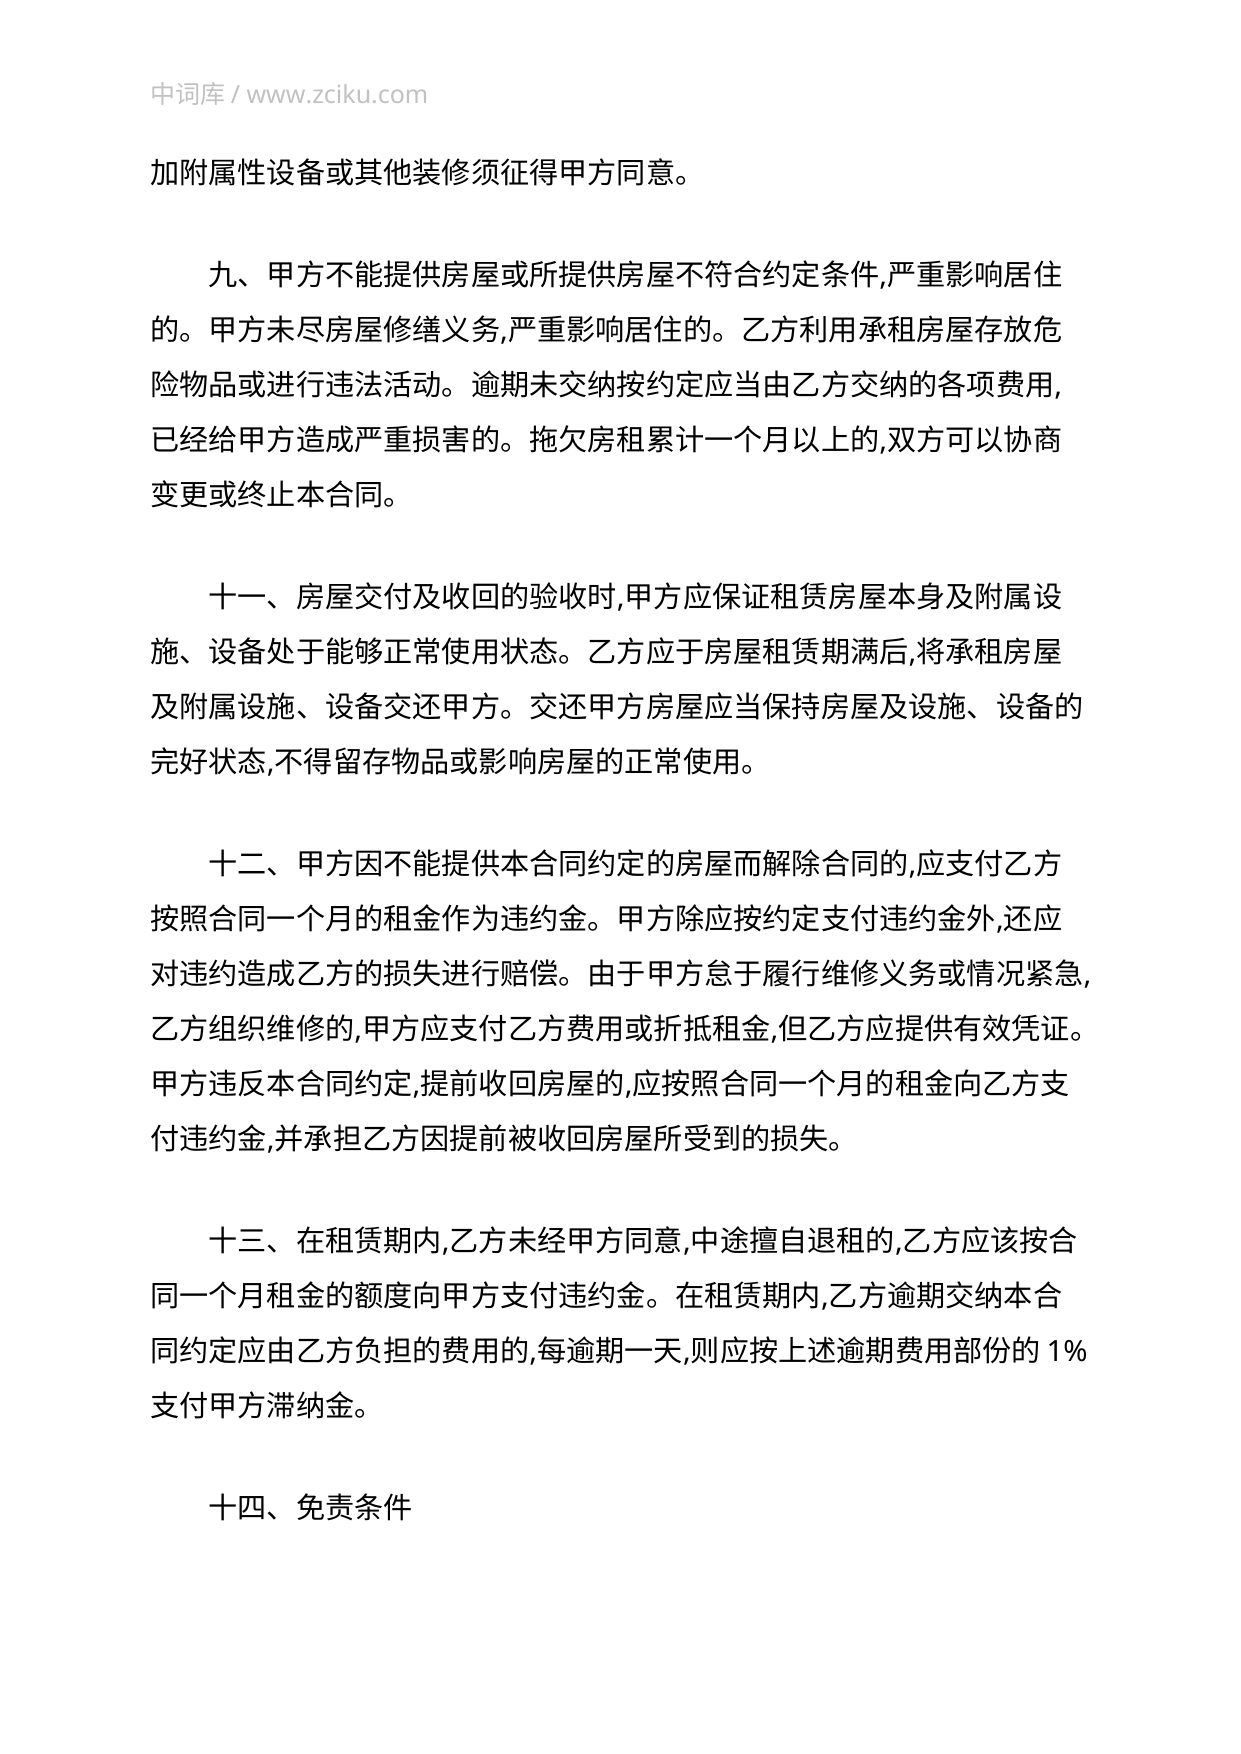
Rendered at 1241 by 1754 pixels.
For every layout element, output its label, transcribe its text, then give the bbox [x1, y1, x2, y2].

text 十二、甲方因不能提供本合同约定的房屋而解除合同的,应支付乙方按照合同一个月的租金作为违约金。甲方除应按约定支付违约金外,还应对违约造成乙方的损失进行赔偿。由于甲方怠于履行维修义务或情况紧急,乙方组织维修的,甲方应支付乙方费用或折抵租金,但乙方应提供有效凭证。甲方违反本合同约定,提前收回房屋的,应按照合同一个月的租金向乙方支付违约金,并承担乙方因提前被收回房屋所受到的损失。 [150, 840, 1090, 1158]
text 十一、房屋交付及收回的验收时,甲方应保证租赁房屋本身及附属设施、设备处于能够正常使用状态。乙方应于房屋租赁期满后,将承租房屋及附属设施、设备交还甲方。交还甲方房屋应当保持房屋及设施、设备的完好状态,不得留存物品或影响房屋的正常使用。 [150, 573, 1090, 781]
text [150, 150, 1090, 192]
text 十四、免责条件 [150, 1484, 1090, 1526]
text 十三、在租赁期内,乙方未经甲方同意,中途擅自退租的,乙方应该按合同一个月租金的额度向甲方支付违约金。在租赁期内,乙方逾期交纳本合同约定应由乙方负担的费用的,每逾期一天,则应按上述逾期费用部份的1%支付甲方滞纳金。 [150, 1217, 1090, 1425]
text 九、甲方不能提供房屋或所提供房屋不符合约定条件,严重影响居住的。甲方未尽房屋修缮义务,严重影响居住的。乙方利用承租房屋存放危险物品或进行违法活动。逾期未交纳按约定应当由乙方交纳的各项费用,已经给甲方造成严重损害的。拖欠房租累计一个月以上的,双方可以协商变更或终止本合同。 [150, 252, 1090, 514]
